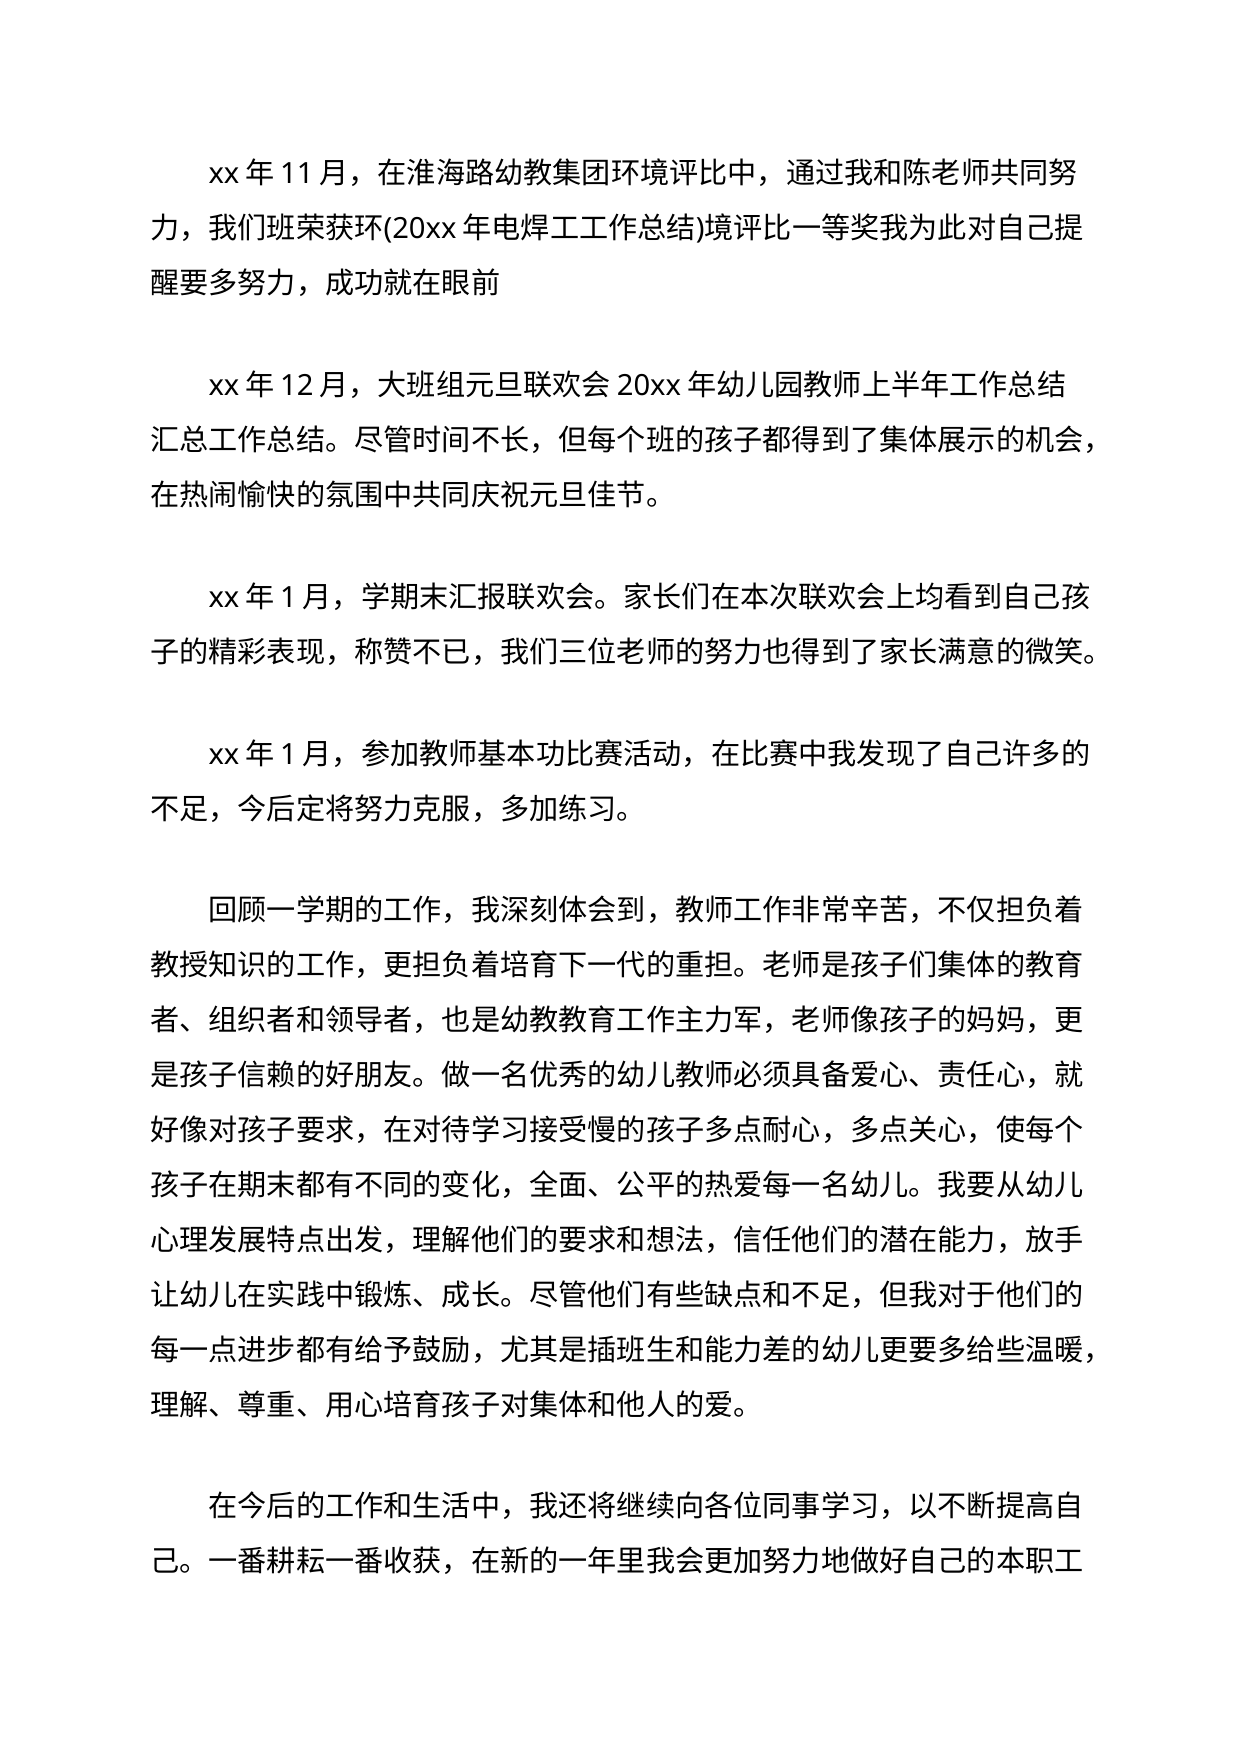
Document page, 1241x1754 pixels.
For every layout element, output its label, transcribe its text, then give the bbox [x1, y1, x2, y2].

text 回顾一学期的工作，我深刻体会到，教师工作非常辛苦，不仅担负着教授知识的工作，更担负着培育下一代的重担。老师是孩子们集体的教育者、组织者和领导者，也是幼教教育工作主力军，老师像孩子的妈妈，更是孩子信赖的好朋友。做一名优秀的幼儿教师必须具备爱心、责任心，就好像对孩子要求，在对待学习接受慢的孩子多点耐心，多点关心，使每个孩子在期末都有不同的变化，全面、公平的热爱每一名幼儿。我要从幼儿心理发展特点出发，理解他们的要求和想法，信任他们的潜在能力，放手让幼儿在实践中锻炼、成长。尽管他们有些缺点和不足，但我对于他们的每一点进步都有给予鼓励，尤其是插班生和能力差的幼儿更要多给些温暖，理解、尊重、用心培育孩子对集体和他人的爱。 [150, 887, 1090, 1423]
text xx年11月，在淮海路幼教集团环境评比中，通过我和陈老师共同努力，我们班荣获环(20xx年电焊工工作总结)境评比一等奖我为此对自己提醒要多努力，成功就在眼前 [150, 150, 1090, 302]
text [150, 1483, 1090, 1580]
text xx年1月，参加教师基本功比赛活动，在比赛中我发现了自己许多的不足，今后定将努力克服，多加练习。 [150, 730, 1090, 827]
text xx年12月，大班组元旦联欢会20xx年幼儿园教师上半年工作总结汇总工作总结。尽管时间不长，但每个班的孩子都得到了集体展示的机会，在热闹愉快的氛围中共同庆祝元旦佳节。 [150, 362, 1090, 514]
text xx年1月，学期末汇报联欢会。家长们在本次联欢会上均看到自己孩子的精彩表现，称赞不已，我们三位老师的努力也得到了家长满意的微笑。 [150, 573, 1090, 671]
